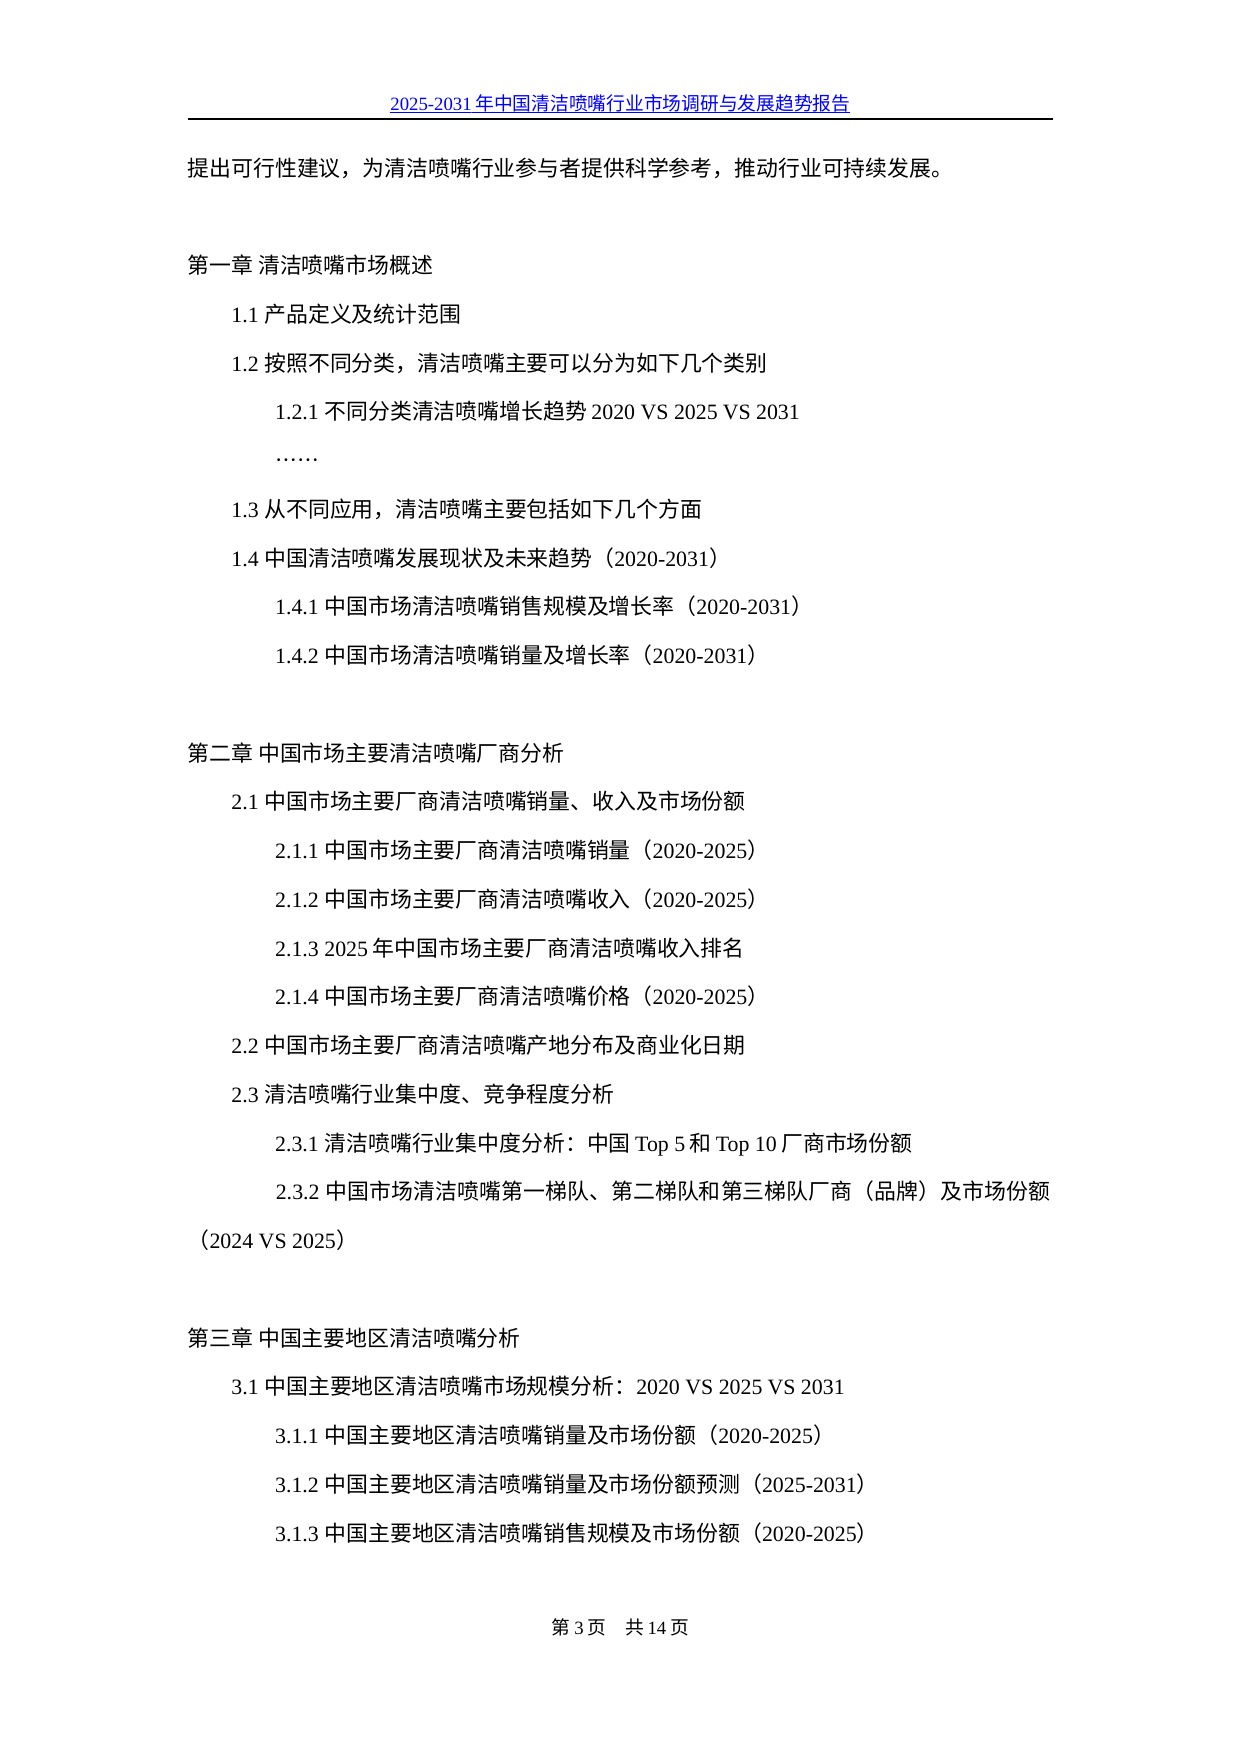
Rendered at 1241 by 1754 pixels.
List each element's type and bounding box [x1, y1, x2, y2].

text [187, 150, 1053, 1548]
